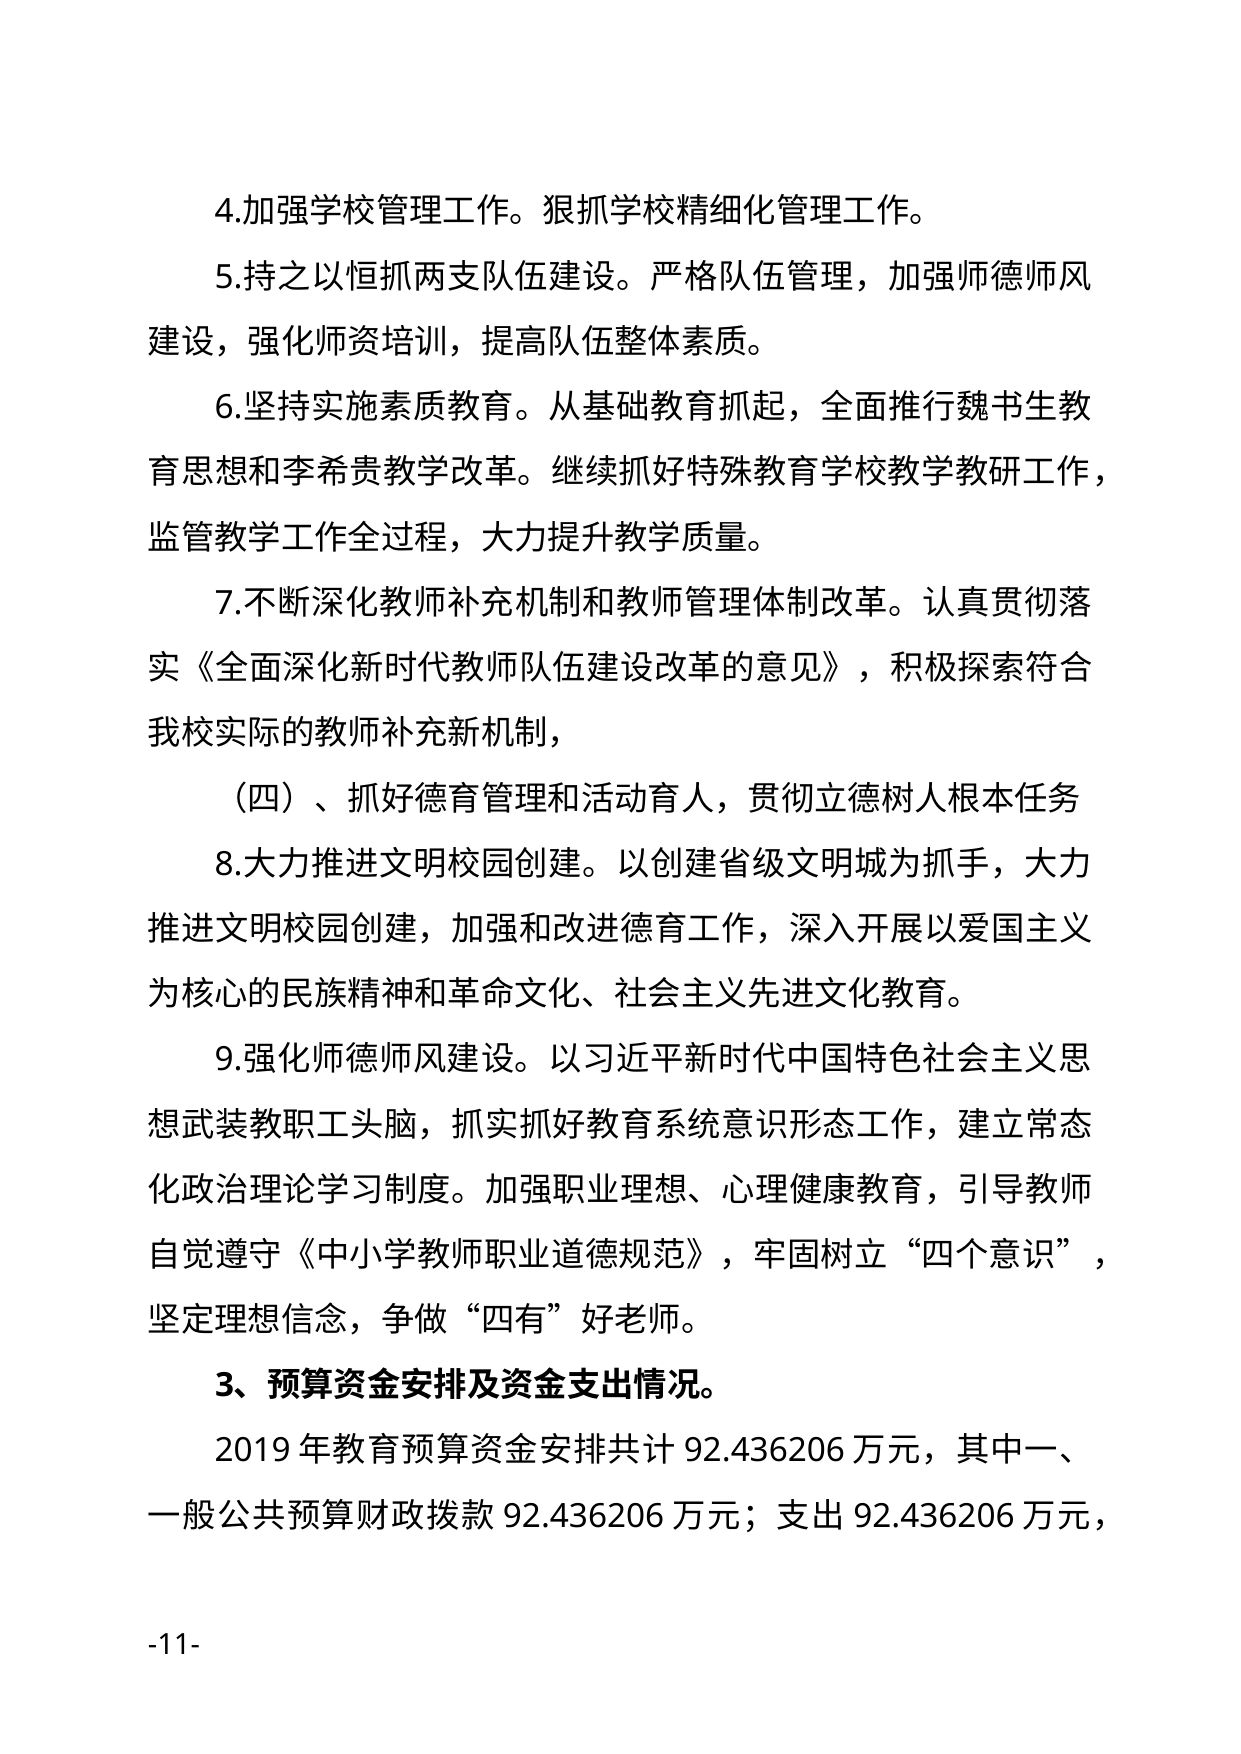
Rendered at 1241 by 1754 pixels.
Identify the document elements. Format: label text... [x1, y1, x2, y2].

text 7.不断深化教师补充机制和教师管理体制改革。认真贯彻落实《全面深化新时代教师队伍建设改革的意见》，积极探索符合我校实际的教师补充新机制， [148, 567, 1092, 763]
list 3、预算资金安排及资金支出情况。 [148, 1350, 1092, 1415]
text （四）、抓好德育管理和活动育人，贯彻立德树人根本任务 [148, 763, 1092, 828]
text 4.加强学校管理工作。狠抓学校精细化管理工作。 [148, 176, 1092, 241]
text 6.坚持实施素质教育。从基础教育抓起，全面推行魏书生教育思想和李希贵教学改革。继续抓好特殊教育学校教学教研工作，监管教学工作全过程，大力提升教学质量。 [148, 372, 1092, 567]
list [148, 1415, 1092, 1545]
text 8.大力推进文明校园创建。以创建省级文明城为抓手，大力推进文明校园创建，加强和改进德育工作，深入开展以爱国主义为核心的民族精神和革命文化、社会主义先进文化教育。 [148, 828, 1092, 1024]
text 5.持之以恒抓两支队伍建设。严格队伍管理，加强师德师风建设，强化师资培训，提高队伍整体素质。 [148, 241, 1092, 372]
text 9.强化师德师风建设。以习近平新时代中国特色社会主义思想武装教职工头脑，抓实抓好教育系统意识形态工作，建立常态化政治理论学习制度。加强职业理想、心理健康教育，引导教师自觉遵守《中小学教师职业道德规范》，牢固树立“四个意识”，坚定理想信念，争做“四有”好老师。 [148, 1024, 1092, 1350]
